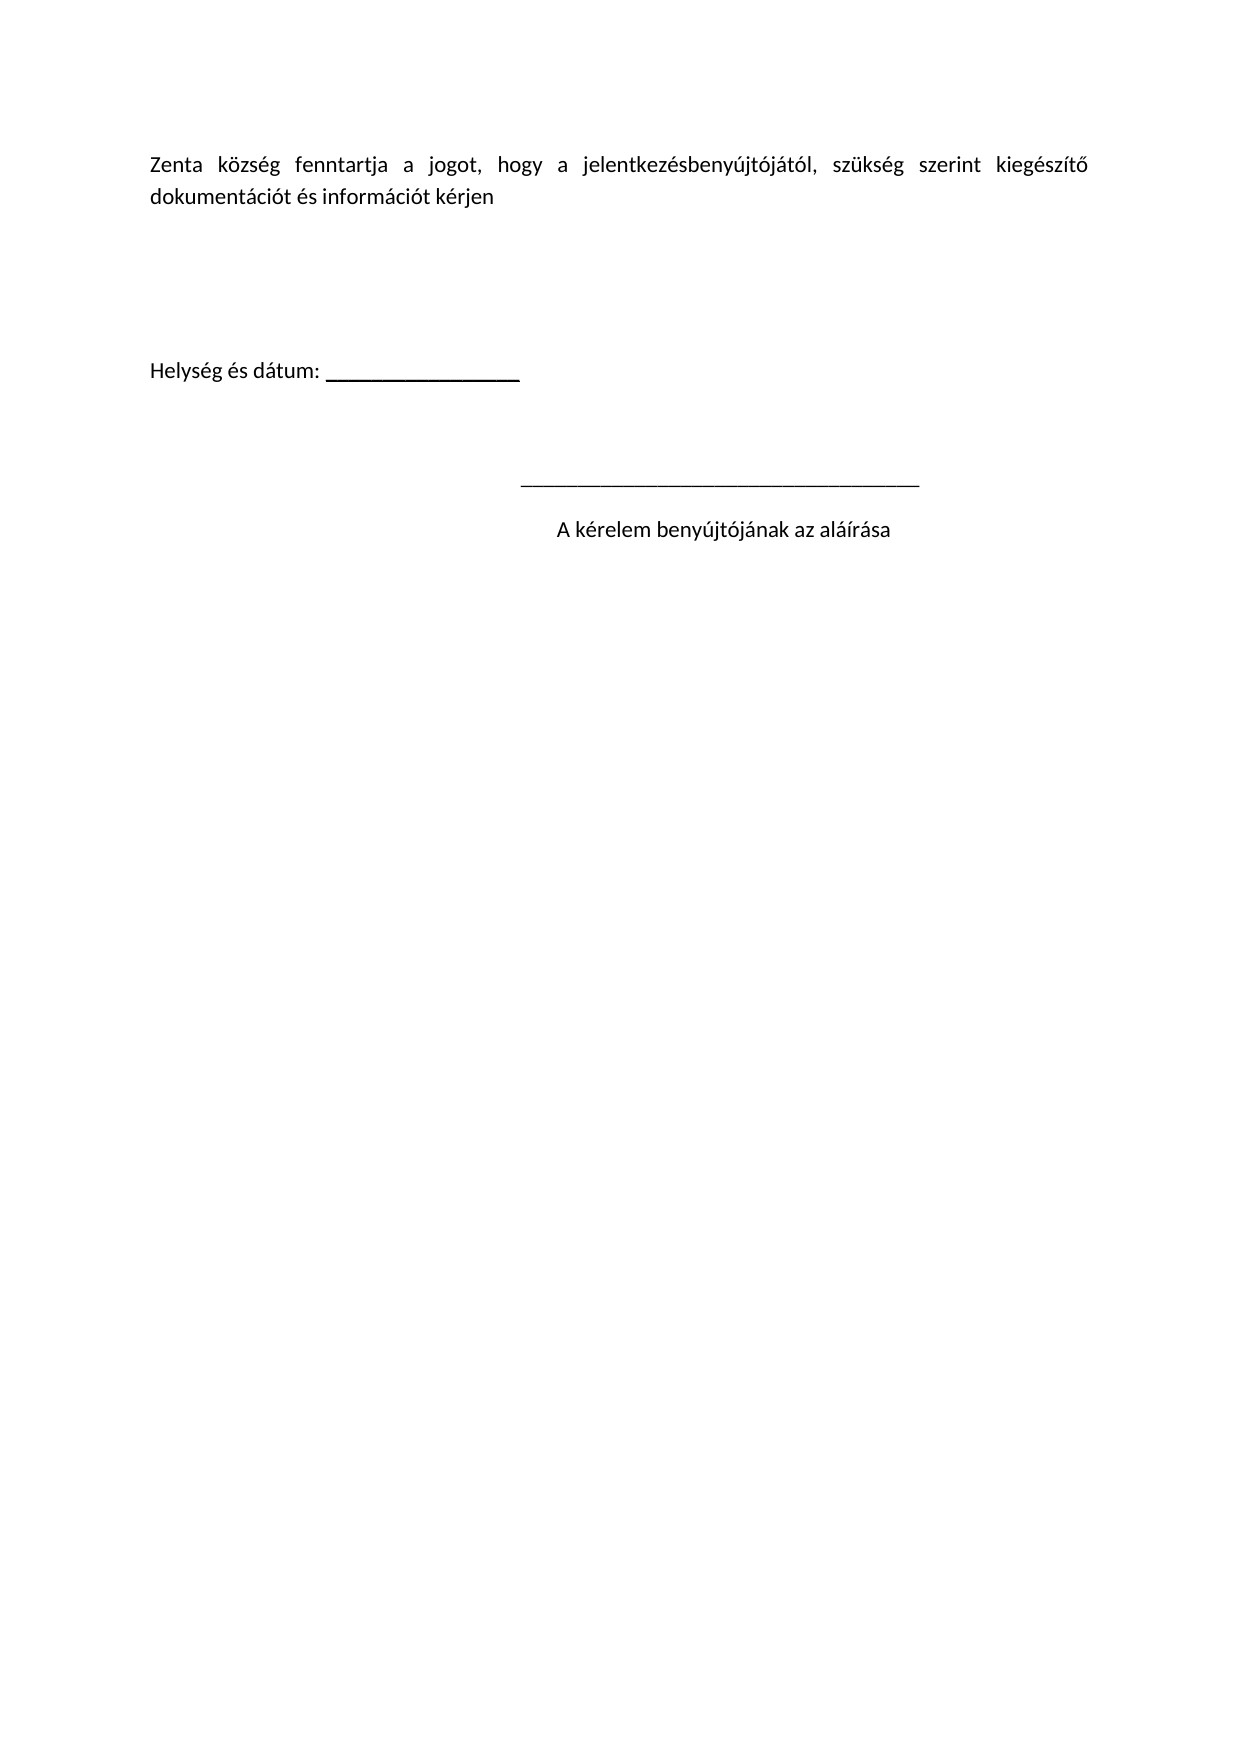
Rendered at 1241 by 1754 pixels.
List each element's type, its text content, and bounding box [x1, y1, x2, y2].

text ___________________________________ [150, 462, 1090, 490]
text Zenta község fenntartja a jogot, hogy a jelentkezésbenyújtójától, szükség szerint kiegészítő dokumentációt és információt kérjen [150, 150, 1090, 210]
text A kérelem benyújtójának az aláírása [150, 515, 1090, 576]
text Helység és dátum: _________________ [150, 356, 1090, 384]
